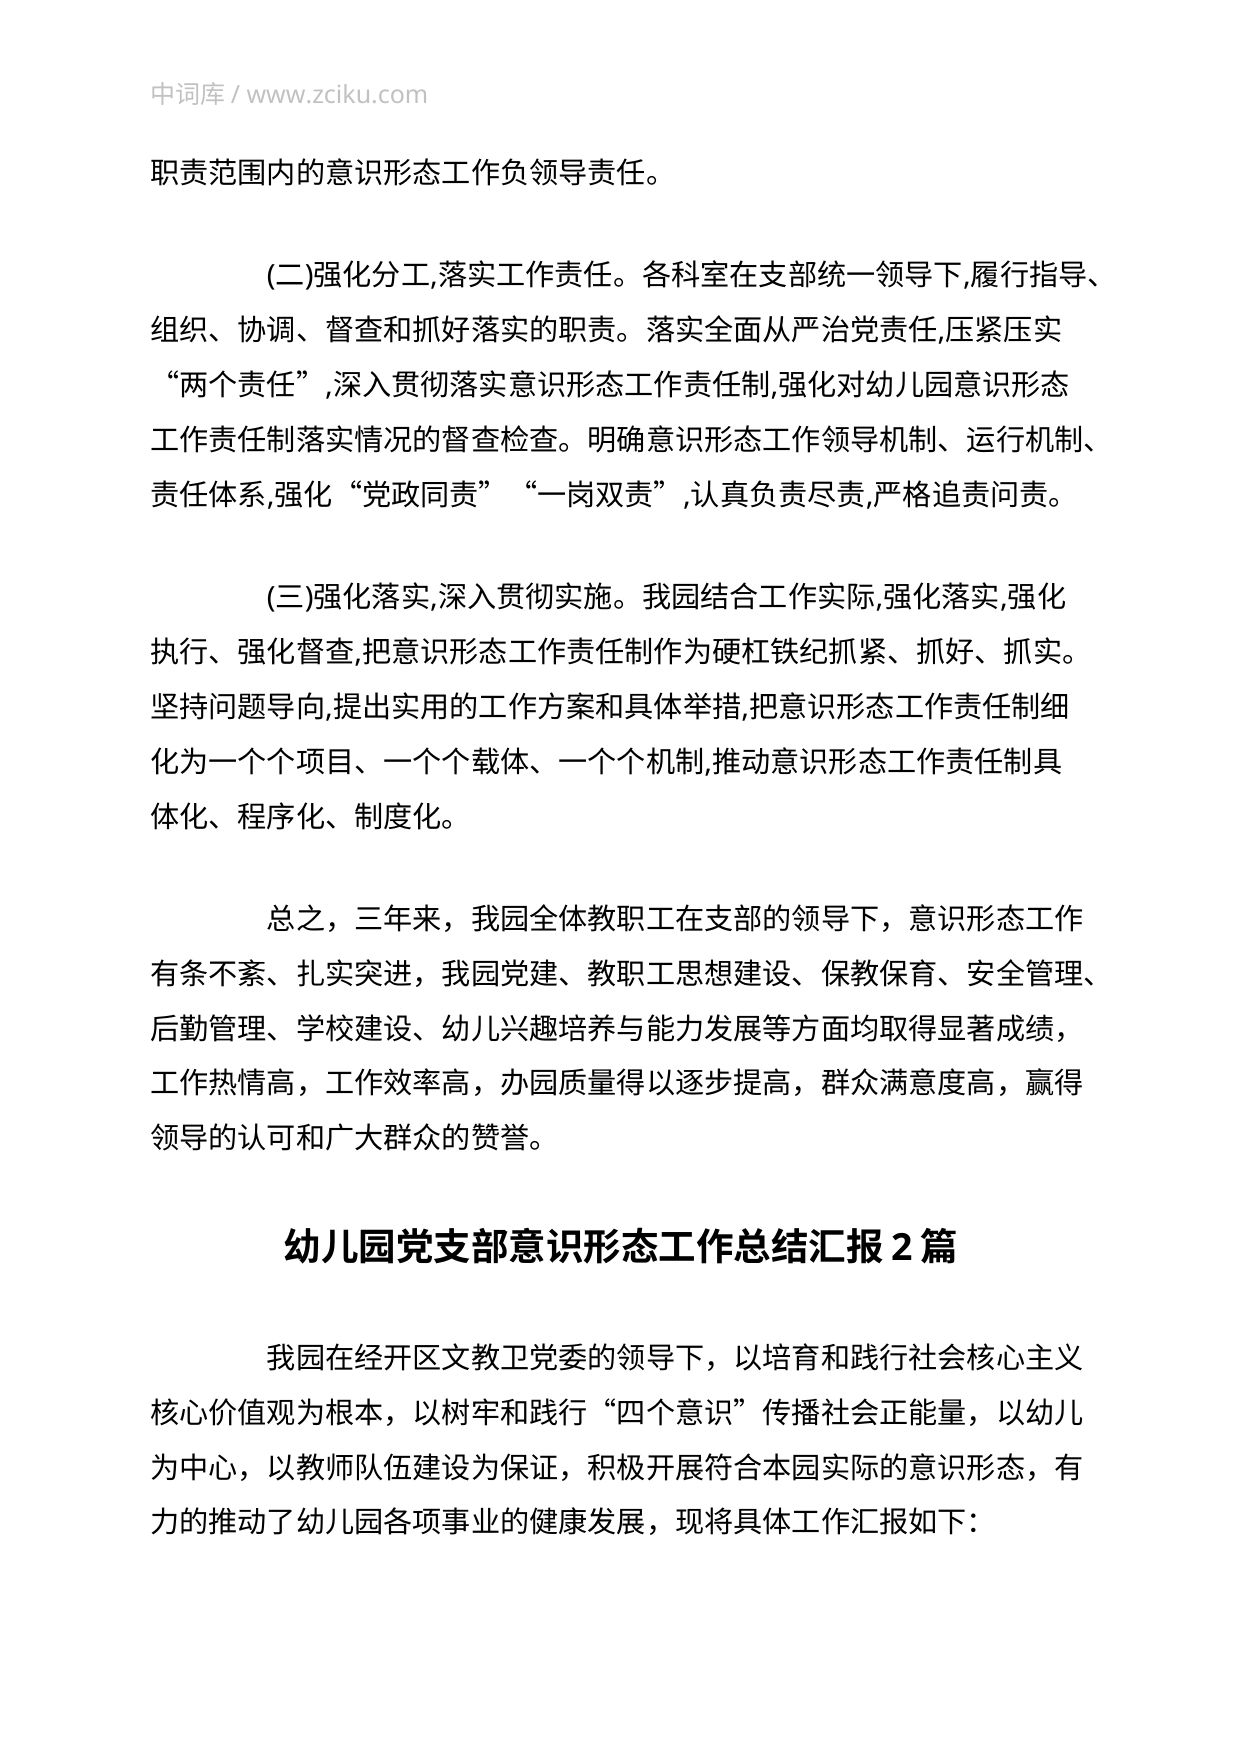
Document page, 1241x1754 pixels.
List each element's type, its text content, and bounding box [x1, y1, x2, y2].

text 幼儿园党支部意识形态工作总结汇报2篇 [150, 1217, 1090, 1271]
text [150, 150, 1090, 192]
text 总之，三年来，我园全体教职工在支部的领导下，意识形态工作有条不紊、扎实突进，我园党建、教职工思想建设、保教保育、安全管理、后勤管理、学校建设、幼儿兴趣培养与能力发展等方面均取得显著成绩，工作热情高，工作效率高，办园质量得以逐步提高，群众满意度高，赢得领导的认可和广大群众的赞誉。 [150, 895, 1090, 1157]
text (三)强化落实,深入贯彻实施。我园结合工作实际,强化落实,强化执行、强化督查,把意识形态工作责任制作为硬杠铁纪抓紧、抓好、抓实。坚持问题导向,提出实用的工作方案和具体举措,把意识形态工作责任制细化为一个个项目、一个个载体、一个个机制,推动意识形态工作责任制具体化、程序化、制度化。 [150, 574, 1090, 836]
text 我园在经开区文教卫党委的领导下，以培育和践行社会核心主义核心价值观为根本，以树牢和践行“四个意识”传播社会正能量，以幼儿为中心，以教师队伍建设为保证，积极开展符合本园实际的意识形态，有力的推动了幼儿园各项事业的健康发展，现将具体工作汇报如下： [150, 1334, 1090, 1541]
text (二)强化分工,落实工作责任。各科室在支部统一领导下,履行指导、组织、协调、督查和抓好落实的职责。落实全面从严治党责任,压紧压实“两个责任”,深入贯彻落实意识形态工作责任制,强化对幼儿园意识形态工作责任制落实情况的督查检查。明确意识形态工作领导机制、运行机制、责任体系,强化“党政同责”“一岗双责”,认真负责尽责,严格追责问责。 [150, 252, 1090, 514]
